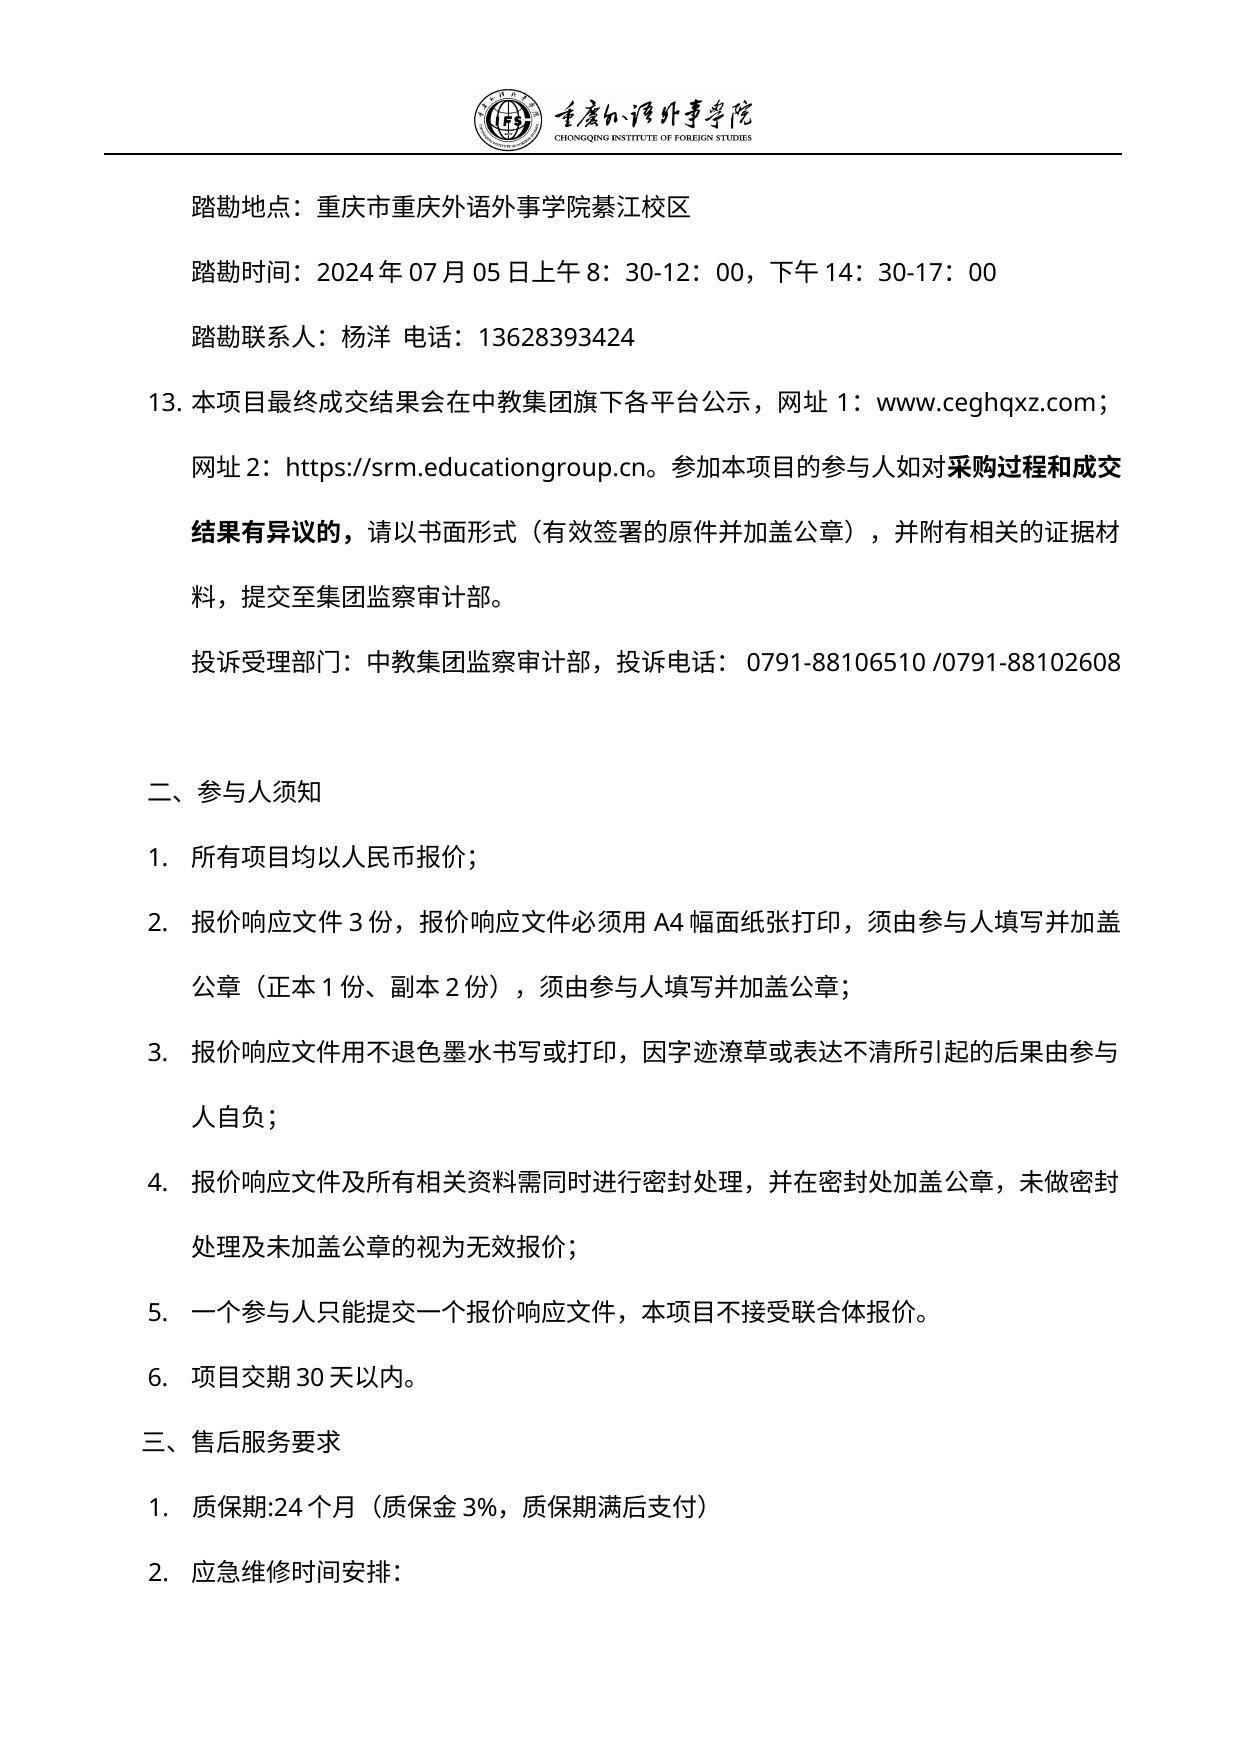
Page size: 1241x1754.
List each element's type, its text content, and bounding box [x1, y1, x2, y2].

text 投诉受理部门：中教集团监察审计部，投诉电话： 0791-88106510 /0791-88102608 [191, 628, 1122, 693]
list 踏勘地点：重庆市重庆外语外事学院綦江校区 [191, 173, 1122, 238]
list 本项目最终成交结果会在中教集团旗下各平台公示，网址1：www.ceghqxz.com；网址2：https://srm.educationgroup.cn。参加本项目的参与人如对采购过程和成交结果有异议的，请以书面形式（有效签署的原件并加盖公章），并附有相关的证据材料，提交至集团监察审计部。 [147, 368, 1122, 628]
list 报价响应文件及所有相关资料需同时进行密封处理，并在密封处加盖公章，未做密封处理及未加盖公章的视为无效报价； [147, 1148, 1122, 1278]
text 三、售后服务要求 [103, 1408, 1122, 1473]
picture [473, 88, 753, 152]
list 踏勘联系人：杨洋 电话：13628393424 [191, 303, 1122, 368]
list 踏勘时间：2024年07月05日上午8：30-12：00，下午14：30-17：00 [191, 238, 1122, 303]
list 一个参与人只能提交一个报价响应文件，本项目不接受联合体报价。 [147, 1278, 1122, 1343]
list 所有项目均以人民币报价； [147, 823, 1122, 888]
list 报价响应文件3份，报价响应文件必须用A4幅面纸张打印，须由参与人填写并加盖公章（正本1份、副本2份），须由参与人填写并加盖公章； [147, 888, 1122, 1018]
list 应急维修时间安排： [148, 1538, 1122, 1603]
list 报价响应文件用不退色墨水书写或打印，因字迹潦草或表达不清所引起的后果由参与人自负； [147, 1018, 1122, 1148]
text 二、参与人须知 [147, 758, 1122, 823]
list 质保期:24个月（质保金3%，质保期满后支付） [148, 1473, 1122, 1538]
list 项目交期30天以内。 [147, 1343, 1122, 1408]
